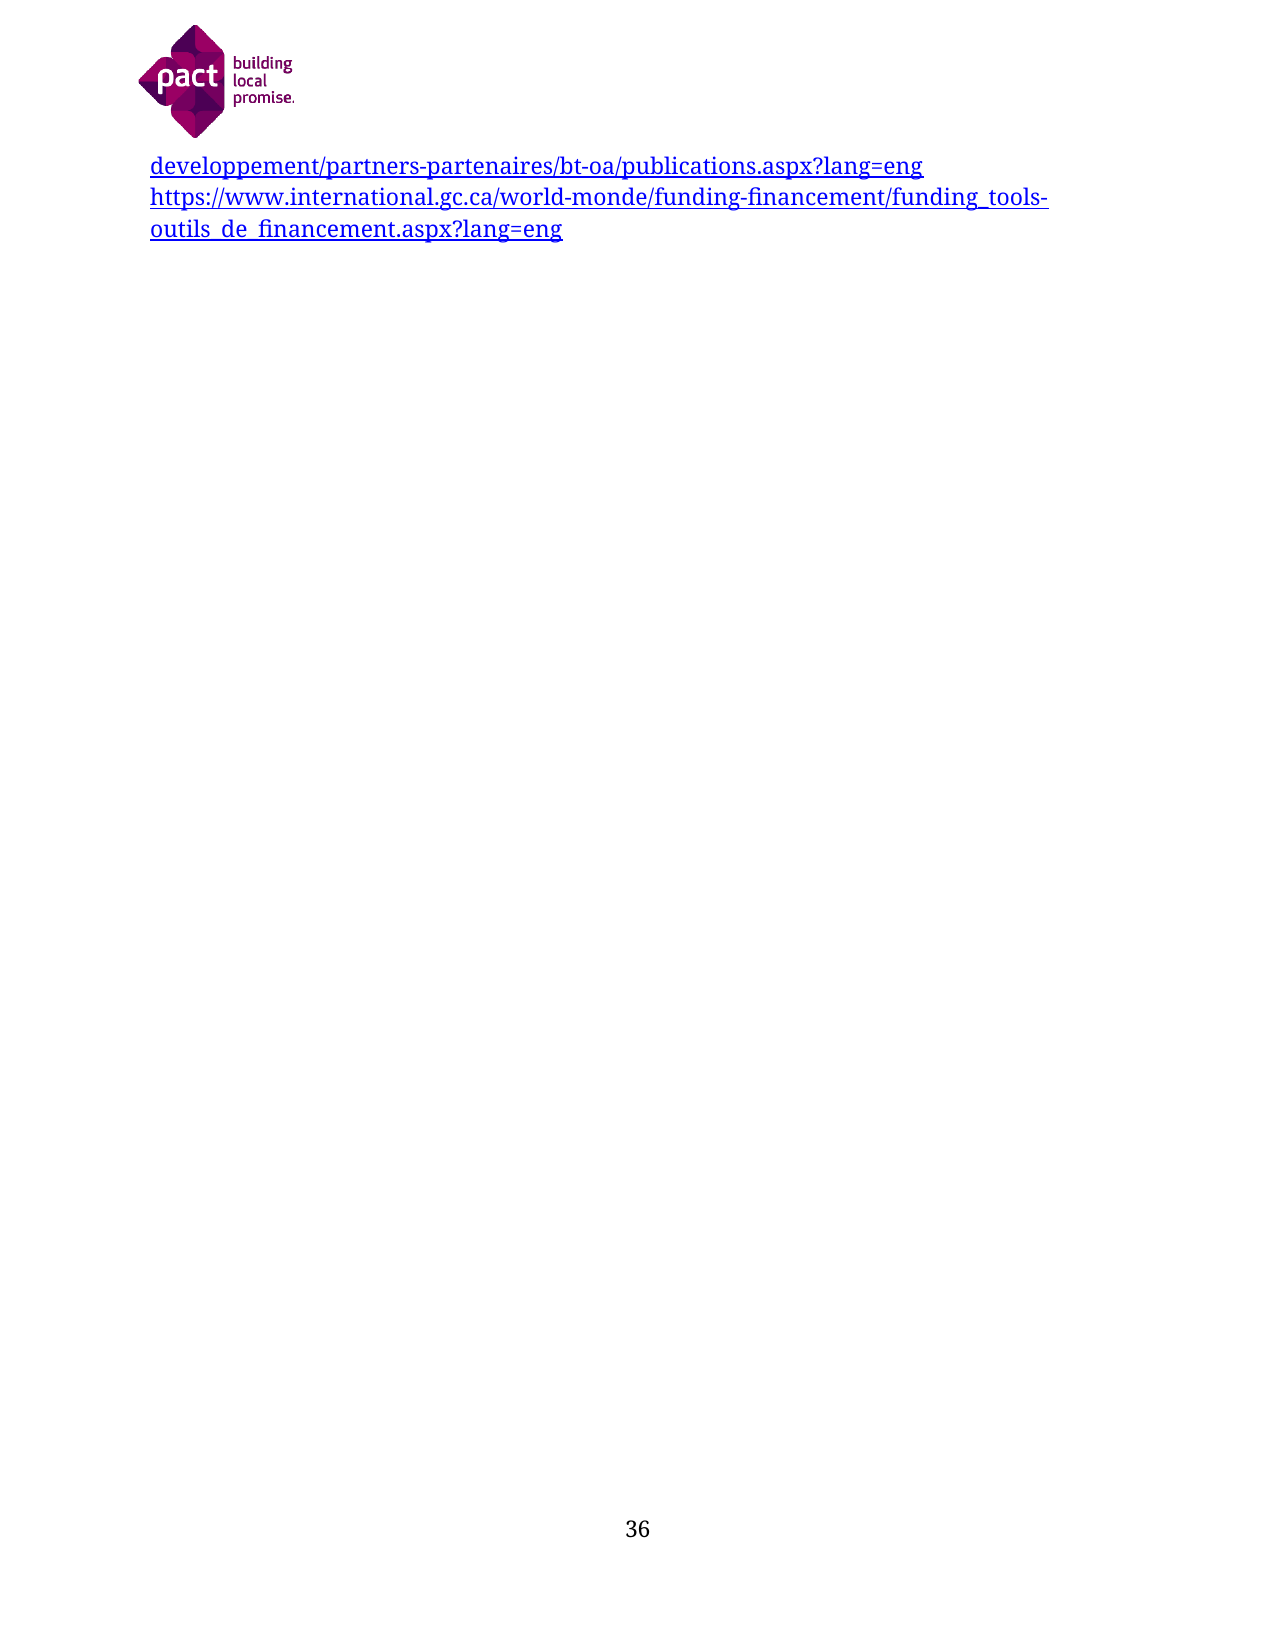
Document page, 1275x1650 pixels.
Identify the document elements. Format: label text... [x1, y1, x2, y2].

text https://www.international.gc.ca/world-monde/funding-financement/funding_tools-outils_de_financement.aspx?lang=eng [150, 181, 1125, 244]
picture [138, 25, 294, 138]
